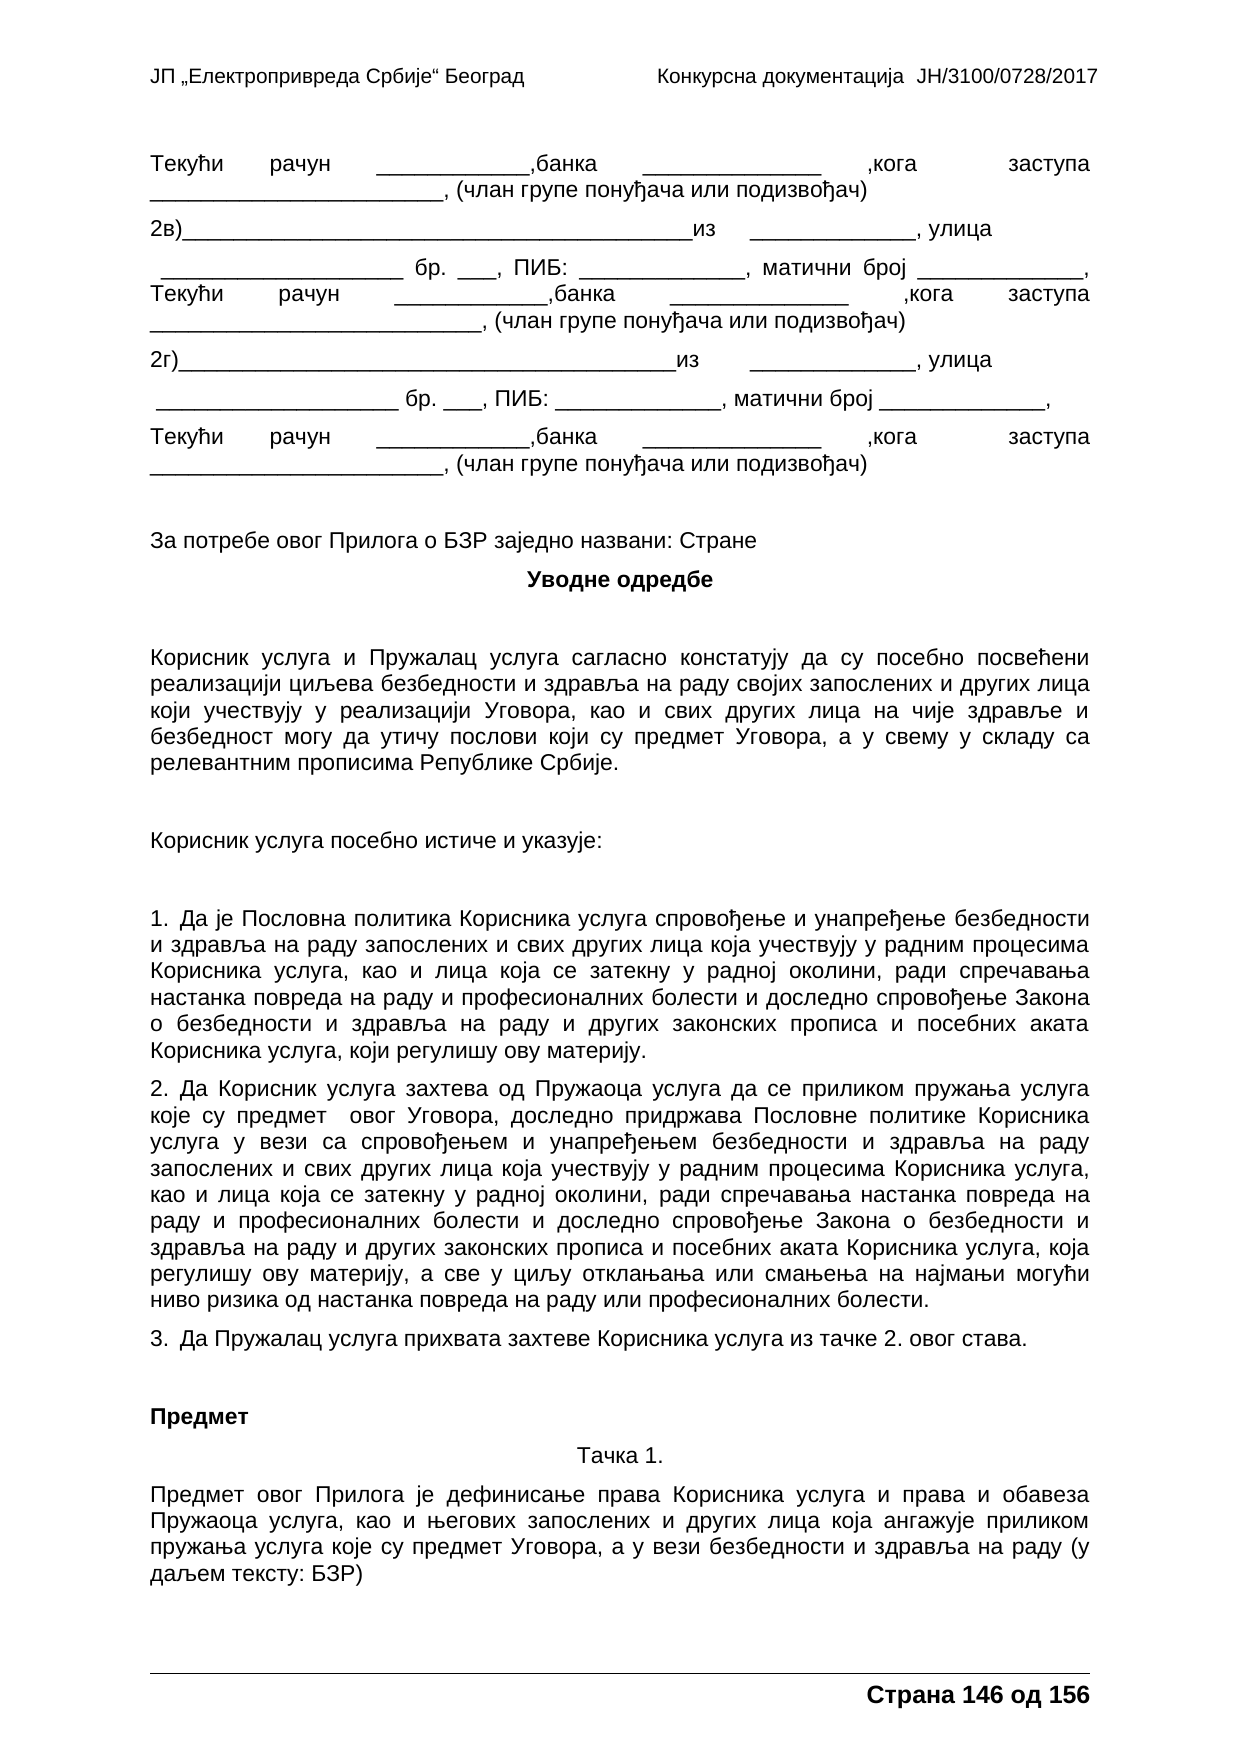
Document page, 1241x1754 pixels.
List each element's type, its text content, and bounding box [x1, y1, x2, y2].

text 2. Да Корисник услуга захтева од Пружаоца услуга да се приликом пружања услуга које су предмет овог Уговора, доследно придржава Пословне политике Корисника услуга у вези са спровођењем и унапређењем безбедности и здравља на раду запослених и свих других лица која учествују у радним процесима Корисника услуга, као и лица која се затекну у радној околини, ради спречавања настанка повреда на раду и професионалних болести и доследно спровођење Закона о безбедности и здравља на раду и других законских прописа и посебних аката Корисника услуга, која регулишу ову материју, а све у циљу отклањања или смањења на најмањи могући ниво ризика од настанка повреда на раду или професионалних болести. [150, 1075, 1090, 1313]
text 2в)________________________________________из _____________, улица [150, 215, 1090, 242]
text Текући рачун ____________,банка ______________ ,кога заступа _______________________, (члан групе понуђача или подизвођач) [150, 150, 1090, 203]
text 1. Да је Пословна политика Корисника услуга спровођење и унапређење безбедности и здравља на раду запослених и свих других лица која учествују у радним процесима Корисника услуга, као и лица која се затекну у радној околини, ради спречавања настанка повреда на раду и професионалних болести и доследно спровођење Закона о безбедности и здравља на раду и других законских прописа и посебних аката Корисника услуга, који регулишу ову материју. [150, 905, 1090, 1063]
text За потребе овог Прилога о БЗР заједно названи: Стране [150, 527, 1090, 554]
text ___________________ бр. ___, ПИБ: _____________, матични број _____________, [150, 384, 1090, 411]
text Текући рачун ____________,банка ______________ ,кога заступа _______________________, (члан групе понуђача или подизвођач) [150, 423, 1090, 476]
text Предмет [150, 1403, 1090, 1429]
text 2г)_______________________________________из _____________, улица [150, 346, 1090, 372]
text Корисник услуга и Пружалац услуга сагласно констатују да су посебно посвећени реализацији циљева безбедности и здравља на раду својих запослених и других лица који учествују у реализацији Уговора, као и свих других лица на чије здравље и безбедност могу да утичу послови који су предмет Уговора, а у свему у складу са релевантним прописима Републике Србије. [150, 644, 1090, 776]
text Уводне одредбе [150, 566, 1090, 593]
text Тачка 1. [150, 1442, 1090, 1468]
text 3. Да Пружалац услуга прихвата захтеве Корисника услуга из тачке 2. овог става. [150, 1325, 1090, 1351]
text Корисник услуга посебно истиче и указује: [150, 827, 1090, 853]
text Предмет овог Прилога је дефинисање права Корисника услуга и права и обавеза Пружаоца услуга, као и његових запослених и других лица која ангажује приликом пружања услуга које су предмет Уговора, а у вези безбедности и здравља на раду (у даљем тексту: БЗР) [150, 1481, 1090, 1586]
